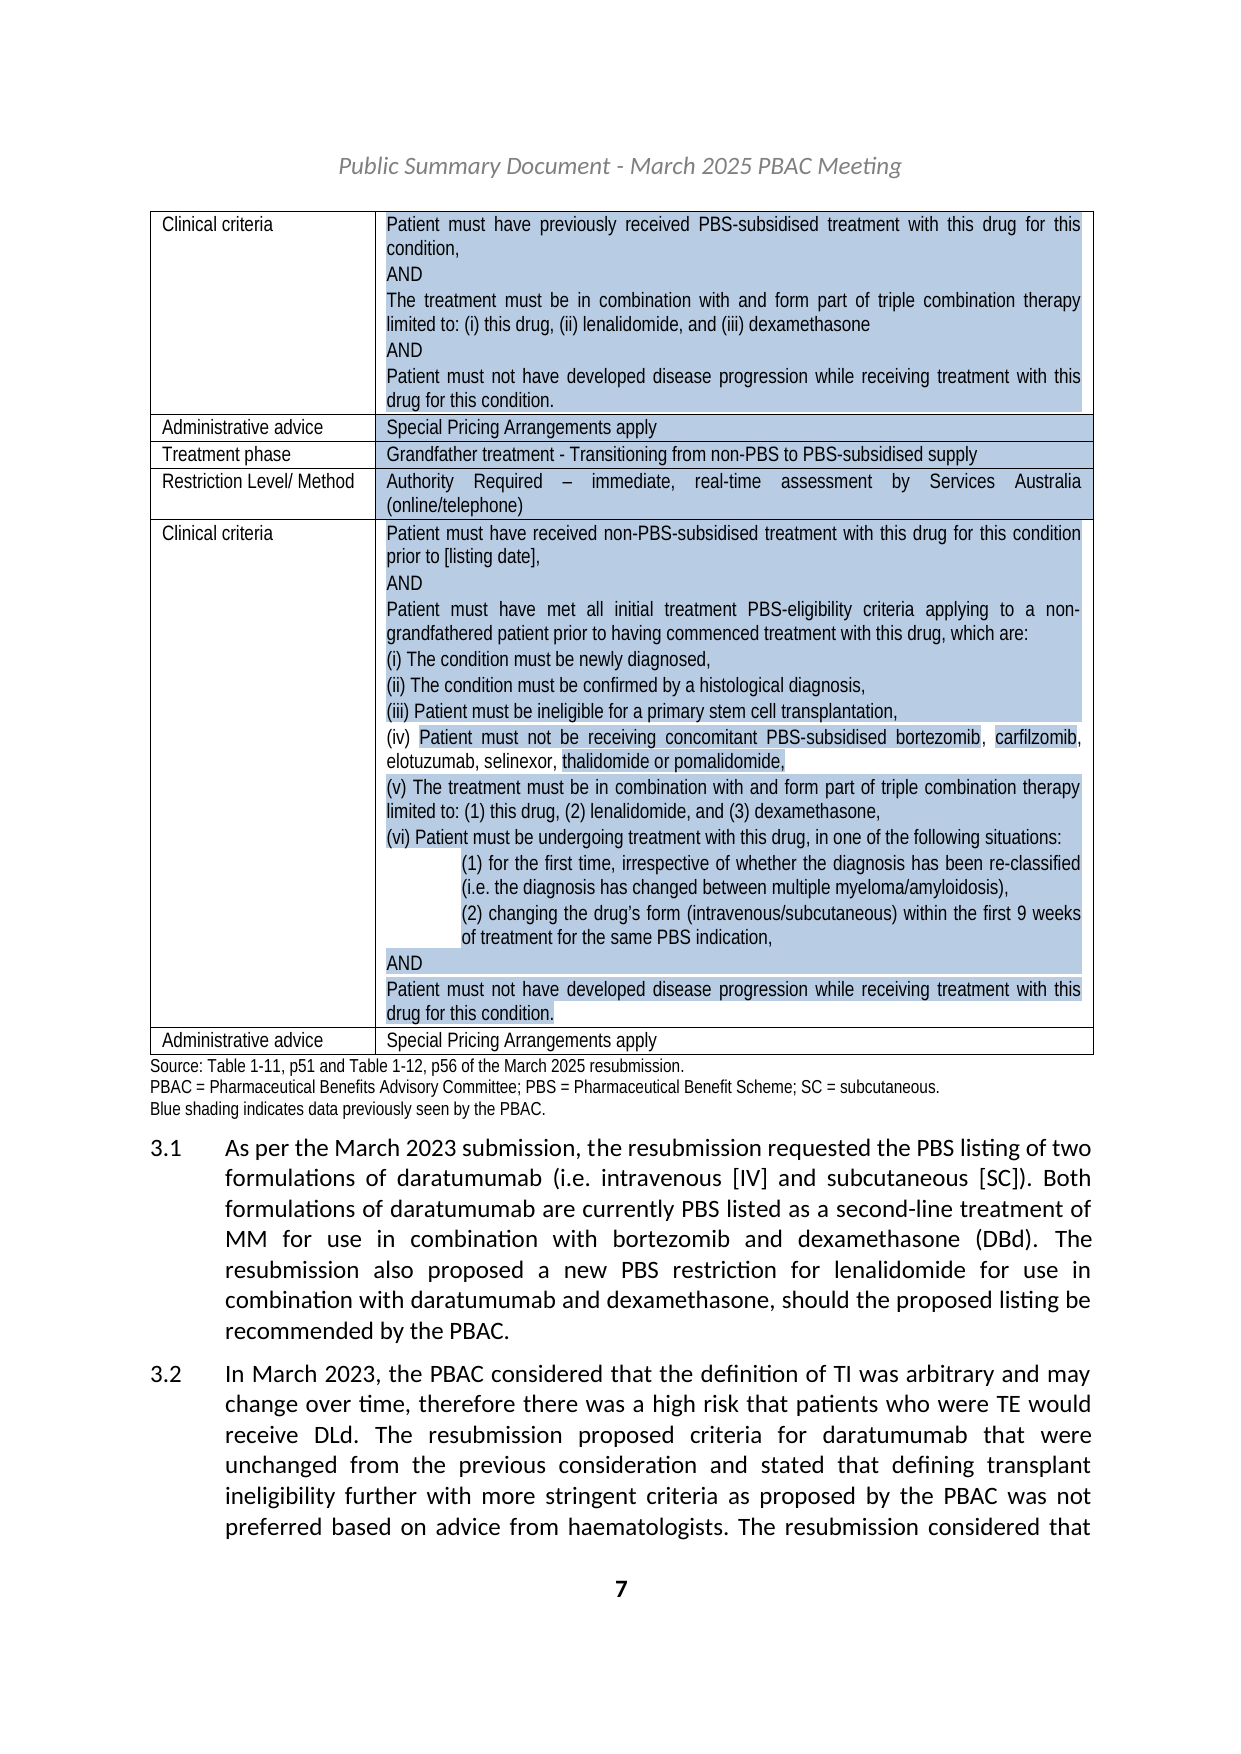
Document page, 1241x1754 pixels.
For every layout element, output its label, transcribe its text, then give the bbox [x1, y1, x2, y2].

text PBAC = Pharmaceutical Benefits Advisory Committee; PBS = Pharmaceutical Benefit Scheme; SC = subcutaneous. [150, 1076, 1092, 1098]
table_cell Patient must have received non-PBS-subsidised treatment with this drug for this condition prior to [listing date], AND Patient must have met all initial treatment PBS-eligibility criteria applying to a non-grandfathered patient prior to having commenced treatment with this drug, which are: (i) The condition must be newly diagnosed, (ii) The condition must be confirmed by a histological diagnosis, (iii) Patient must be ineligible for a primary stem cell transplantation, (iv) Patient must not be receiving concomitant PBS-subsidised bortezomib, carfilzomib, elotuzumab, selinexor, thalidomide or pomalidomide, (v) The treatment must be in combination with and form part of triple combination therapy limited to: (1) this drug, (2) lenalidomide, and (3) dexamethasone, (vi) Patient must be undergoing treatment with this drug, in one of the following situations: (1) for the first time, irrespective of whether the diagnosis has been re-classified (i.e. the diagnosis has changed between multiple myeloma/amyloidosis), (2) changing the drug’s form (intravenous/subcutaneous) within the first 9 weeks of treatment for the same PBS indication, AND Patient must not have developed disease progression while receiving treatment with this drug for this condition. [376, 520, 1093, 1027]
table_cell Authority Required – immediate, real-time assessment by Services Australia (online/telephone) [376, 469, 1093, 519]
text Blue shading indicates data previously seen by the PBAC. [150, 1098, 1092, 1119]
table_cell Grandfather treatment - Transitioning from non-PBS to PBS-subsidised supply [376, 442, 1093, 468]
table_cell Clinical criteria [151, 520, 375, 1027]
table_cell Special Pricing Arrangements apply [376, 1028, 1093, 1054]
table_cell Special Pricing Arrangements apply [376, 415, 1093, 441]
table_cell Restriction Level/ Method [151, 469, 375, 519]
text Source: Table 1-11, p51 and Table 1-12, p56 of the March 2025 resubmission. [150, 1055, 1092, 1076]
table_cell Patient must have previously received PBS-subsidised treatment with this drug for this condition, AND The treatment must be in combination with and form part of triple combination therapy limited to: (i) this drug, (ii) lenalidomide, and (iii) dexamethasone AND Patient must not have developed disease progression while receiving treatment with this drug for this condition. [376, 212, 1093, 414]
table_cell Administrative advice [151, 415, 375, 441]
table_cell Treatment phase [151, 442, 375, 468]
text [150, 1358, 1092, 1541]
text As per the March 2023 submission, the resubmission requested the PBS listing of two formulations of daratumumab (i.e. intravenous [IV] and subcutaneous [SC]). Both formulations of daratumumab are currently PBS listed as a second-line treatment of MM for use in combination with bortezomib and dexamethasone (DBd). The resubmission also proposed a new PBS restriction for lenalidomide for use in combination with daratumumab and dexamethasone, should the proposed listing be recommended by the PBAC. [150, 1132, 1092, 1346]
table_cell Administrative advice [151, 1028, 375, 1054]
table_cell Clinical criteria [151, 212, 375, 414]
